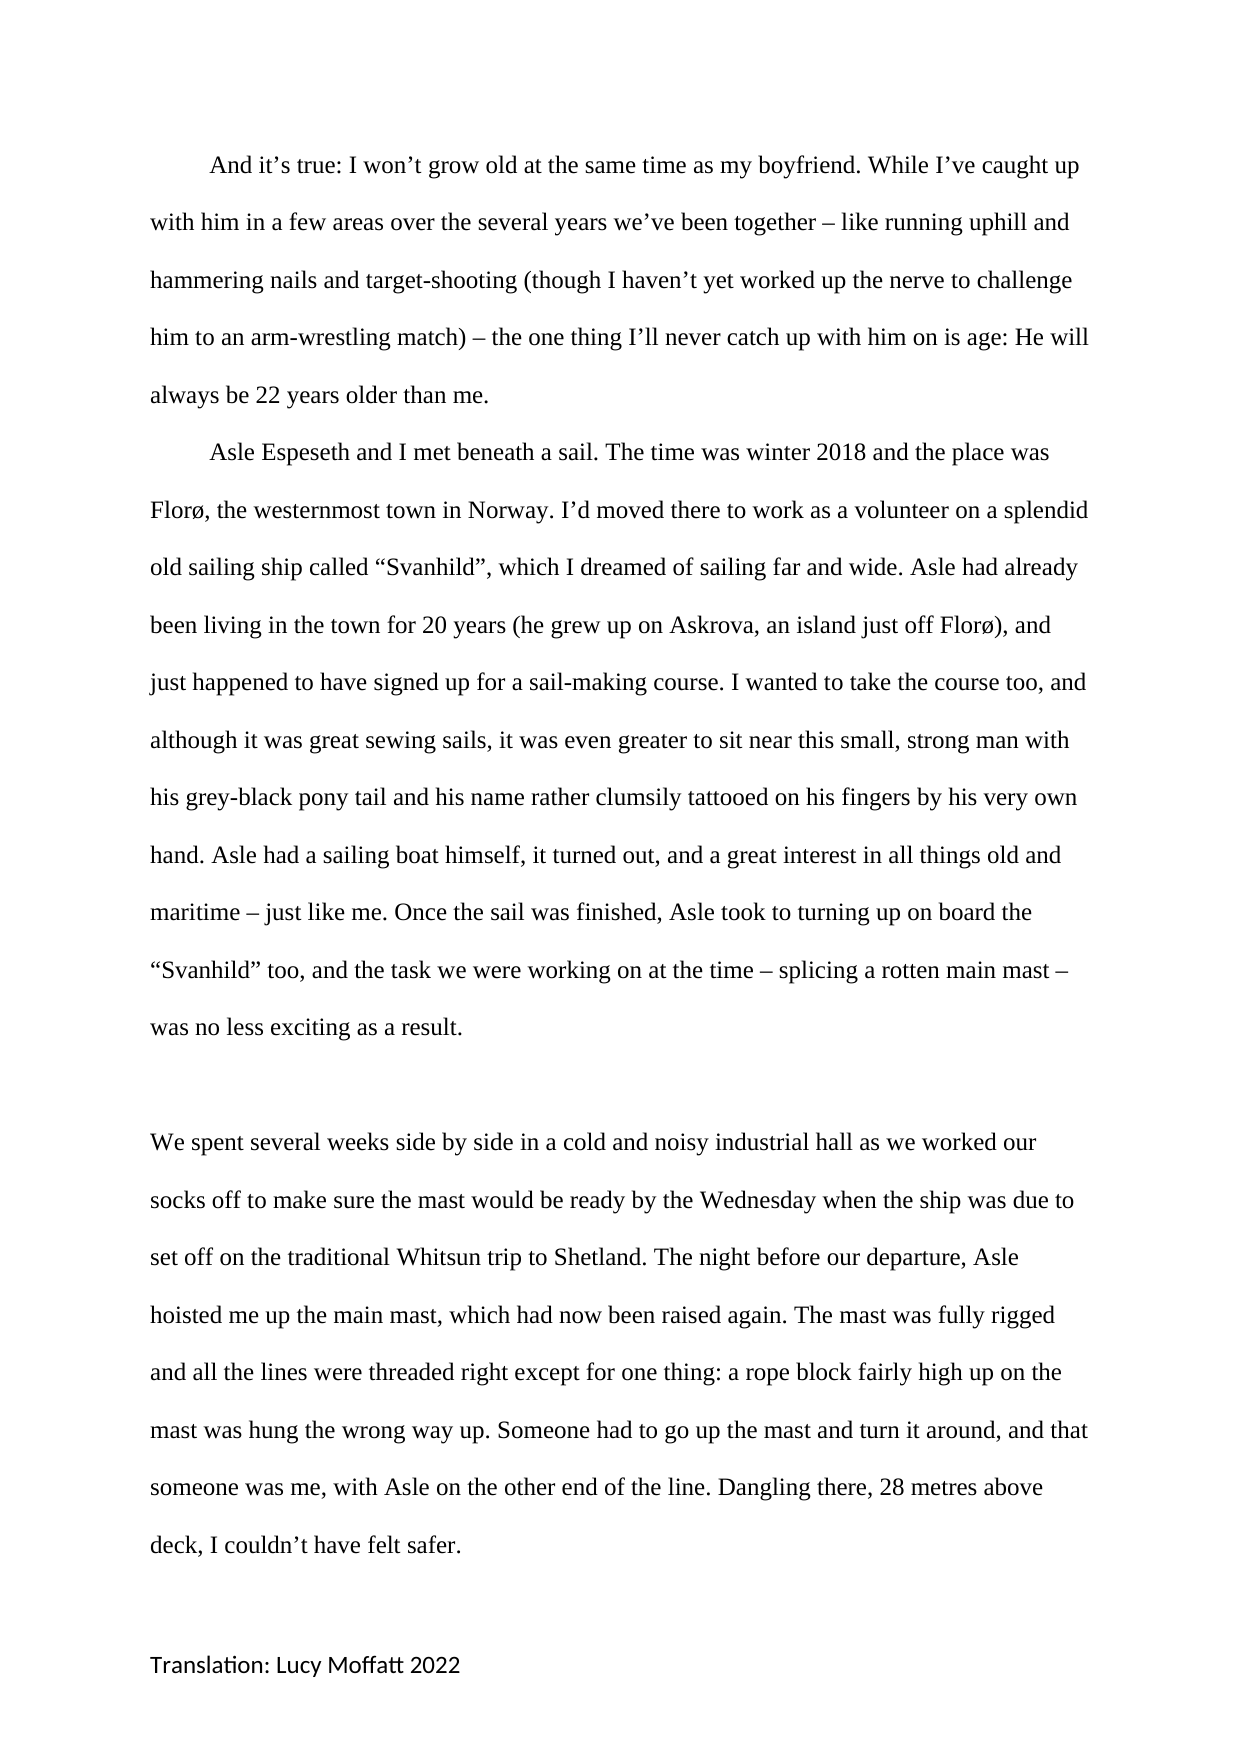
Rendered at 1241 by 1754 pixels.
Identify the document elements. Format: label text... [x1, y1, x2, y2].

text Asle Espeseth and I met beneath a sail. The time was winter 2018 and the place was Florø, the westernmost town in Norway. I’d moved there to work as a volunteer on a splendid old sailing ship called “Svanhild”, which I dreamed of sailing far and wide. Asle had already been living in the town for 20 years (he grew up on Askrova, an island just off Florø), and just happened to have signed up for a sail-making course. I wanted to take the course too, and although it was great sewing sails, it was even greater to sit near this small, strong man with his grey-black pony tail and his name rather clumsily tattooed on his fingers by his very own hand. Asle had a sailing boat himself, it turned out, and a great interest in all things old and maritime – just like me. Once the sail was finished, Asle took to turning up on board the “Svanhild” too, and the task we were working on at the time – splicing a rotten main mast – was no less exciting as a result. [150, 437, 1090, 1041]
text And it’s true: I won’t grow old at the same time as my boyfriend. While I’ve caught up with him in a few areas over the several years we’ve been together – like running uphill and hammering nails and target-shooting (though I haven’t yet worked up the nerve to challenge him to an arm-wrestling match) – the one thing I’ll never catch up with him on is age: He will always be 22 years older than me. [150, 150, 1090, 409]
text We spent several weeks side by side in a cold and noisy industrial hall as we worked our socks off to make sure the mast would be ready by the Wednesday when the ship was due to set off on the traditional Whitsun trip to Shetland. The night before our departure, Asle hoisted me up the main mast, which had now been raised again. The mast was fully rigged and all the lines were threaded right except for one thing: a rope block fairly high up on the mast was hung the wrong way up. Someone had to go up the mast and turn it around, and that someone was me, with Asle on the other end of the line. Dangling there, 28 metres above deck, I couldn’t have felt safer. [150, 1070, 1090, 1559]
